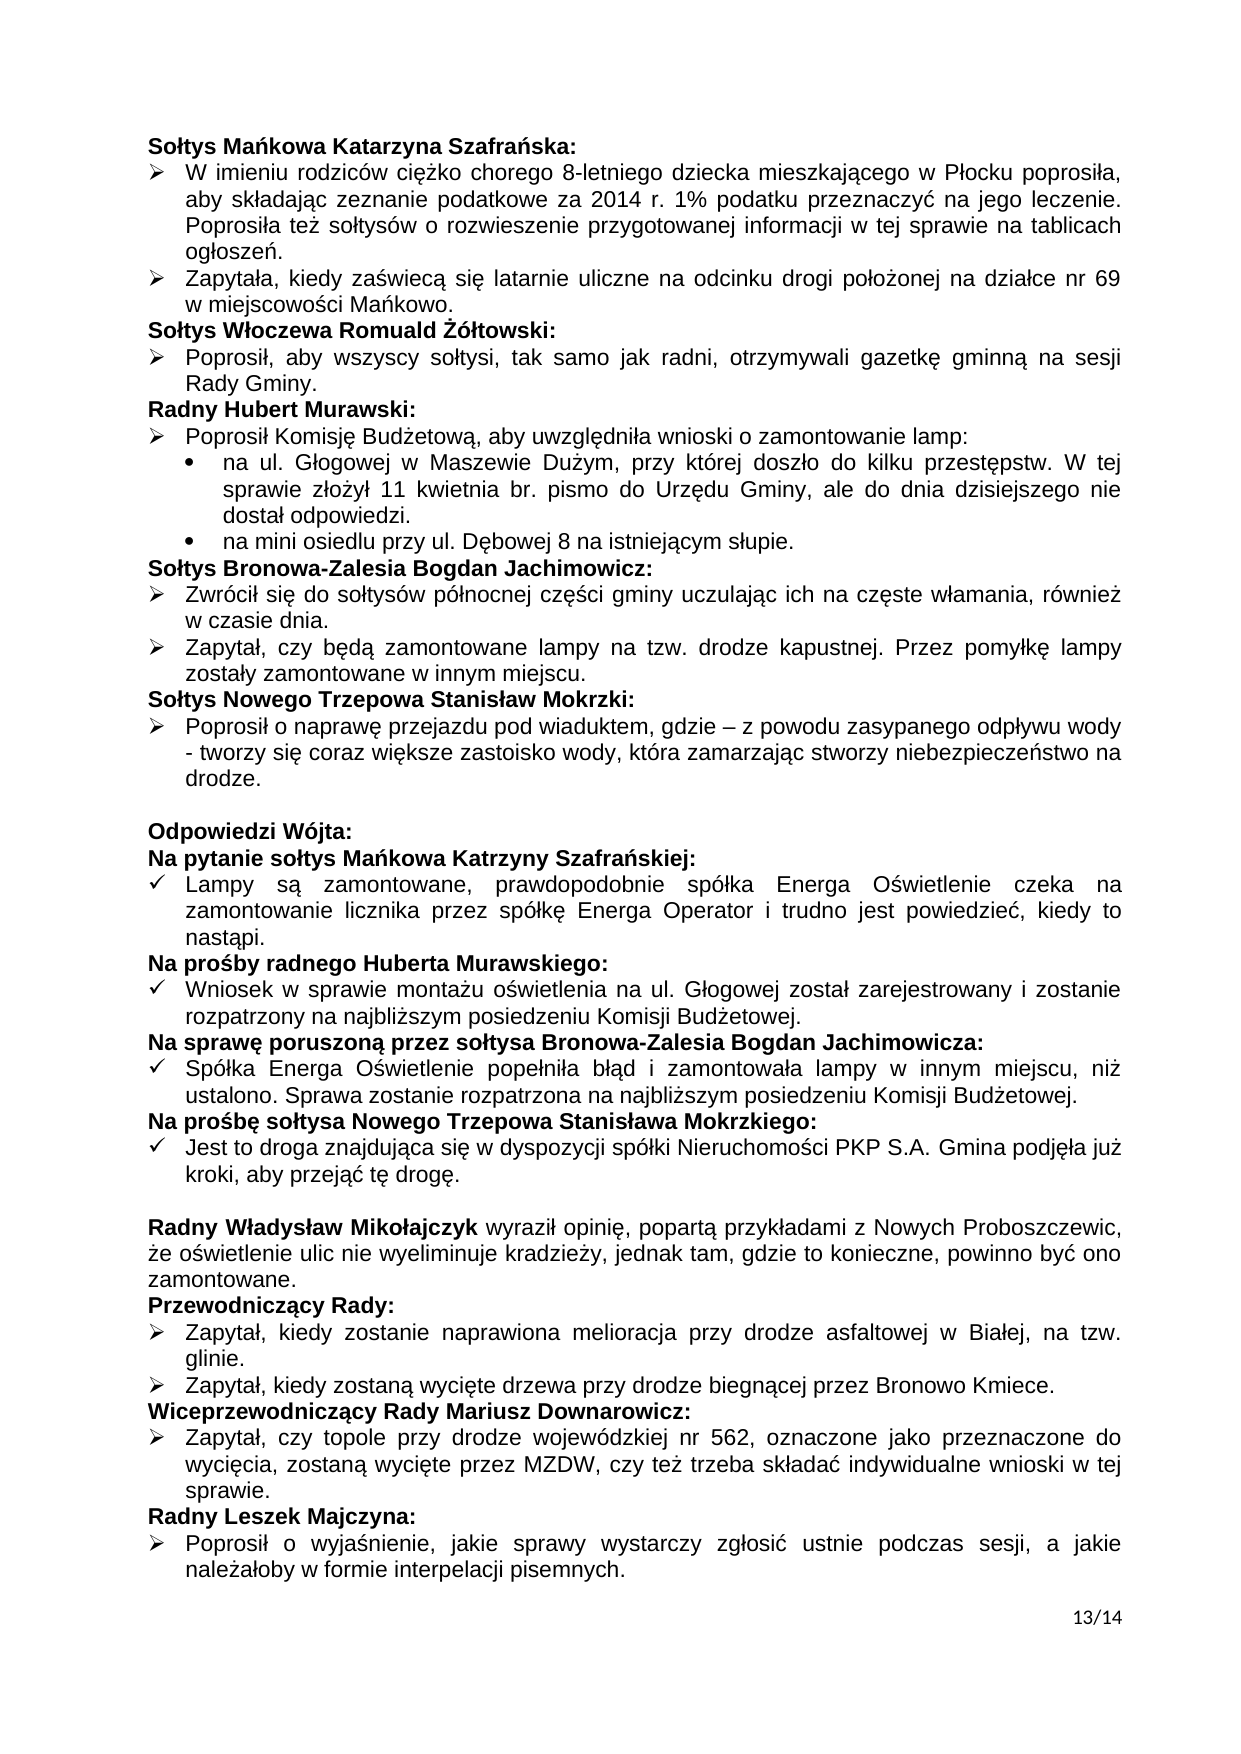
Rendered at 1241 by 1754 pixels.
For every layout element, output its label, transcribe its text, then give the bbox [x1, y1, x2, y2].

list Spółka Energa Oświetlenie popełniła błąd i zamontowała lampy w innym miejscu, niż ustalono. Sprawa zostanie rozpatrzona na najbliższym posiedzeniu Komisji Budżetowej. [148, 1055, 1122, 1108]
list na mini osiedlu przy ul. Dębowej 8 na istniejącym słupie. [185, 528, 1122, 554]
list Poprosił, aby wszyscy sołtysi, tak samo jak radni, otrzymywali gazetkę gminną na sesji Rady Gminy. [148, 344, 1122, 396]
list Jest to droga znajdująca się w dyspozycji spółki Nieruchomości PKP S.A. Gmina podjęła już kroki, aby przejąć tę drogę. [148, 1134, 1122, 1187]
text Radny Władysław Mikołajczyk wyraził opinię, popartą przykładami z Nowych Proboszczewic, że oświetlenie ulic nie wyeliminuje kradzieży, jednak tam, gdzie to konieczne, powinno być ono zamontowane. [148, 1213, 1122, 1292]
list na ul. Głogowej w Maszewie Dużym, przy której doszło do kilku przestępstw. W tej sprawie złożył 11 kwietnia br. pismo do Urzędu Gminy, ale do dnia dzisiejszego nie dostał odpowiedzi. [185, 449, 1122, 528]
text Przewodniczący Rady: [148, 1292, 1122, 1319]
list Wniosek w sprawie montażu oświetlenia na ul. Głogowej został zarejestrowany i zostanie rozpatrzony na najbliższym posiedzeniu Komisji Budżetowej. [148, 976, 1122, 1029]
text Na sprawę poruszoną przez sołtysa Bronowa-Zalesia Bogdan Jachimowicza: [148, 1029, 1122, 1055]
list Poprosił Komisję Budżetową, aby uwzględniła wnioski o zamontowanie lamp: [148, 423, 1122, 449]
text Na prośby radnego Huberta Murawskiego: [148, 950, 1122, 976]
list Zapytała, kiedy zaświecą się latarnie uliczne na odcinku drogi położonej na działce nr 69 w miejscowości Mańkowo. [148, 265, 1122, 317]
list Zapytał, czy będą zamontowane lampy na tzw. drodze kapustnej. Przez pomyłkę lampy zostały zamontowane w innym miejscu. [148, 634, 1122, 686]
list Zapytał, kiedy zostaną wycięte drzewa przy drodze biegnącej przez Bronowo Kmiece. [148, 1372, 1122, 1398]
text Radny Hubert Murawski: [148, 396, 1122, 423]
text Wiceprzewodniczący Rady Mariusz Downarowicz: [148, 1398, 1122, 1424]
text Sołtys Bronowa-Zalesia Bogdan Jachimowicz: [148, 554, 1122, 581]
list W imieniu rodziców ciężko chorego 8-letniego dziecka mieszkającego w Płocku poprosiła, aby składając zeznanie podatkowe za 2014 r. 1% podatku przeznaczyć na jego leczenie. Poprosiła też sołtysów o rozwieszenie przygotowanej informacji w tej sprawie na tablicach ogłoszeń. [148, 159, 1122, 265]
text Sołtys Włoczewa Romuald Żółtowski: [148, 317, 1122, 344]
text Sołtys Nowego Trzepowa Stanisław Mokrzki: [148, 686, 1122, 713]
text Na prośbę sołtysa Nowego Trzepowa Stanisława Mokrzkiego: [148, 1108, 1122, 1134]
list Poprosił o wyjaśnienie, jakie sprawy wystarczy zgłosić ustnie podczas sesji, a jakie należałoby w formie interpelacji pisemnych. [148, 1530, 1122, 1582]
text Na pytanie sołtys Mańkowa Katrzyny Szafrańskiej: [148, 844, 1122, 871]
list Zapytał, czy topole przy drodze wojewódzkiej nr 562, oznaczone jako przeznaczone do wycięcia, zostaną wycięte przez MZDW, czy też trzeba składać indywidualne wnioski w tej sprawie. [148, 1424, 1122, 1503]
list Sołtys Mańkowa Katarzyna Szafrańska: [148, 133, 1122, 159]
list Poprosił o naprawę przejazdu pod wiaduktem, gdzie – z powodu zasypanego odpływu wody - tworzy się coraz większe zastoisko wody, która zamarzając stworzy niebezpieczeństwo na drodze. [148, 713, 1122, 792]
list Lampy są zamontowane, prawdopodobnie spółka Energa Oświetlenie czeka na zamontowanie licznika przez spółkę Energa Operator i trudno jest powiedzieć, kiedy to nastąpi. [148, 871, 1122, 950]
text Radny Leszek Majczyna: [148, 1503, 1122, 1530]
list Zwrócił się do sołtysów północnej części gminy uczulając ich na częste włamania, również w czasie dnia. [148, 581, 1122, 634]
list Zapytał, kiedy zostanie naprawiona melioracja przy drodze asfaltowej w Białej, na tzw. glinie. [148, 1319, 1122, 1372]
text Odpowiedzi Wójta: [148, 818, 1122, 844]
